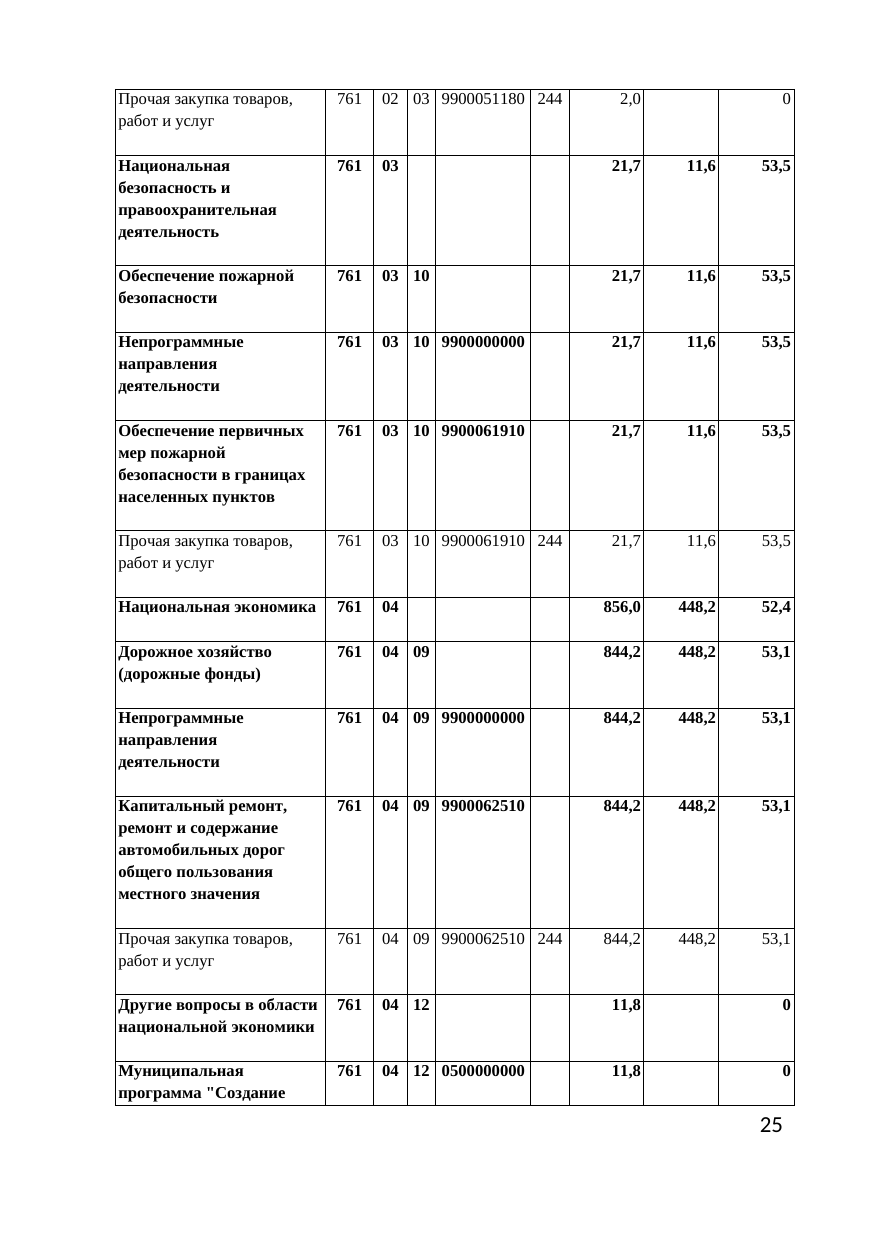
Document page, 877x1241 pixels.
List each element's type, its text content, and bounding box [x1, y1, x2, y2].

table_cell Прочая закупка товаров, работ и услуг [116, 929, 325, 994]
table_cell 04 [374, 995, 407, 1061]
table_cell 53,1 [719, 929, 794, 994]
table_cell 11,6 [644, 333, 718, 420]
table_cell 09 [408, 929, 435, 994]
table_cell [531, 995, 569, 1061]
table_cell 761 [326, 333, 373, 420]
table_cell [436, 156, 530, 265]
table_cell 03 [374, 531, 407, 597]
table_cell Национальная экономика [116, 598, 325, 641]
table_cell 244 [531, 531, 569, 597]
table_cell 21,7 [570, 333, 643, 420]
table_cell 53,5 [719, 266, 794, 332]
table_cell 244 [531, 90, 569, 155]
table_cell 761 [326, 709, 373, 796]
table_cell 04 [374, 598, 407, 641]
table_cell Непрограммные направления деятельности [116, 333, 325, 420]
table_cell 0 [719, 995, 794, 1061]
table_cell [531, 797, 569, 928]
table_cell 53,5 [719, 156, 794, 265]
table_cell 04 [374, 709, 407, 796]
table_cell 53,1 [719, 642, 794, 707]
table_cell 11,6 [644, 156, 718, 265]
table_cell 03 [374, 266, 407, 332]
table_cell 448,2 [644, 797, 718, 928]
table_cell 9900062510 [436, 797, 530, 928]
table_cell [408, 598, 435, 641]
table_cell Обеспечение первичных мер пожарной безопасности в границах населенных пунктов [116, 421, 325, 530]
table_cell 761 [326, 266, 373, 332]
table_cell 09 [408, 797, 435, 928]
table_cell [436, 598, 530, 641]
table_cell 2,0 [570, 90, 643, 155]
table_cell [408, 156, 435, 265]
table_cell 11,8 [570, 1062, 643, 1105]
table_cell [531, 642, 569, 707]
table_cell [531, 598, 569, 641]
table_cell 10 [408, 421, 435, 530]
table_cell 12 [408, 995, 435, 1061]
table_cell 9900000000 [436, 333, 530, 420]
table_cell Обеспечение пожарной безопасности [116, 266, 325, 332]
table_cell 04 [374, 1062, 407, 1105]
table_cell 09 [408, 709, 435, 796]
table_cell 244 [531, 929, 569, 994]
table_cell 11,8 [570, 995, 643, 1061]
table_cell [644, 90, 718, 155]
table_cell 761 [326, 642, 373, 707]
table_cell Прочая закупка товаров, работ и услуг [116, 531, 325, 597]
table_cell [644, 1062, 718, 1105]
table_cell 761 [326, 1062, 373, 1105]
table_cell Капитальный ремонт, ремонт и содержание автомобильных дорог общего пользования местного значения [116, 797, 325, 928]
table_cell 761 [326, 421, 373, 530]
table_cell 9900061910 [436, 421, 530, 530]
table_cell [436, 266, 530, 332]
table_cell Другие вопросы в области национальной экономики [116, 995, 325, 1061]
table_cell 03 [374, 333, 407, 420]
table_cell Прочая закупка товаров, работ и услуг [116, 90, 325, 155]
table_cell 761 [326, 531, 373, 597]
table_cell 09 [408, 642, 435, 707]
table_cell 04 [374, 642, 407, 707]
table_cell 21,7 [570, 421, 643, 530]
table_cell 761 [326, 995, 373, 1061]
table_cell 10 [408, 333, 435, 420]
table_cell 02 [374, 90, 407, 155]
table_cell 9900062510 [436, 929, 530, 994]
table_cell 03 [374, 421, 407, 530]
table_cell [531, 156, 569, 265]
table_cell 53,5 [719, 421, 794, 530]
table_cell 761 [326, 598, 373, 641]
table_cell Непрограммные направления деятельности [116, 709, 325, 796]
table_cell 0 [719, 90, 794, 155]
table_cell 844,2 [570, 929, 643, 994]
table_cell 10 [408, 266, 435, 332]
table_cell 11,6 [644, 531, 718, 597]
table_cell 0500000000 [436, 1062, 530, 1105]
table_cell 844,2 [570, 709, 643, 796]
table_cell 9900061910 [436, 531, 530, 597]
table_cell 856,0 [570, 598, 643, 641]
table_cell 52,4 [719, 598, 794, 641]
table_cell 21,7 [570, 156, 643, 265]
table_cell 04 [374, 929, 407, 994]
table_cell 21,7 [570, 531, 643, 597]
table_cell 03 [374, 156, 407, 265]
table_cell 12 [408, 1062, 435, 1105]
table_cell 53,5 [719, 333, 794, 420]
table_cell Национальная безопасность и правоохранительная деятельность [116, 156, 325, 265]
table_cell 761 [326, 156, 373, 265]
table_cell 53,1 [719, 797, 794, 928]
table_cell 448,2 [644, 642, 718, 707]
table_cell 10 [408, 531, 435, 597]
table_cell [531, 266, 569, 332]
table_cell 11,6 [644, 421, 718, 530]
table_cell [644, 995, 718, 1061]
table_cell [531, 1062, 569, 1105]
table_cell 844,2 [570, 797, 643, 928]
table_cell 53,5 [719, 531, 794, 597]
table_cell 0 [719, 1062, 794, 1105]
table_cell 761 [326, 90, 373, 155]
table_cell 9900000000 [436, 709, 530, 796]
table_cell 04 [374, 797, 407, 928]
table_cell [531, 333, 569, 420]
table_cell 21,7 [570, 266, 643, 332]
table_cell 11,6 [644, 266, 718, 332]
table_cell 761 [326, 929, 373, 994]
table_cell 448,2 [644, 598, 718, 641]
table_cell [531, 421, 569, 530]
table_cell [436, 995, 530, 1061]
table_cell 448,2 [644, 929, 718, 994]
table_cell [116, 1062, 325, 1105]
table_cell 9900051180 [436, 90, 530, 155]
table_cell Дорожное хозяйство (дорожные фонды) [116, 642, 325, 707]
table_cell 448,2 [644, 709, 718, 796]
table_cell 53,1 [719, 709, 794, 796]
table_cell [531, 709, 569, 796]
table_cell 761 [326, 797, 373, 928]
table_cell [436, 642, 530, 707]
table_cell 03 [408, 90, 435, 155]
table_cell 844,2 [570, 642, 643, 707]
